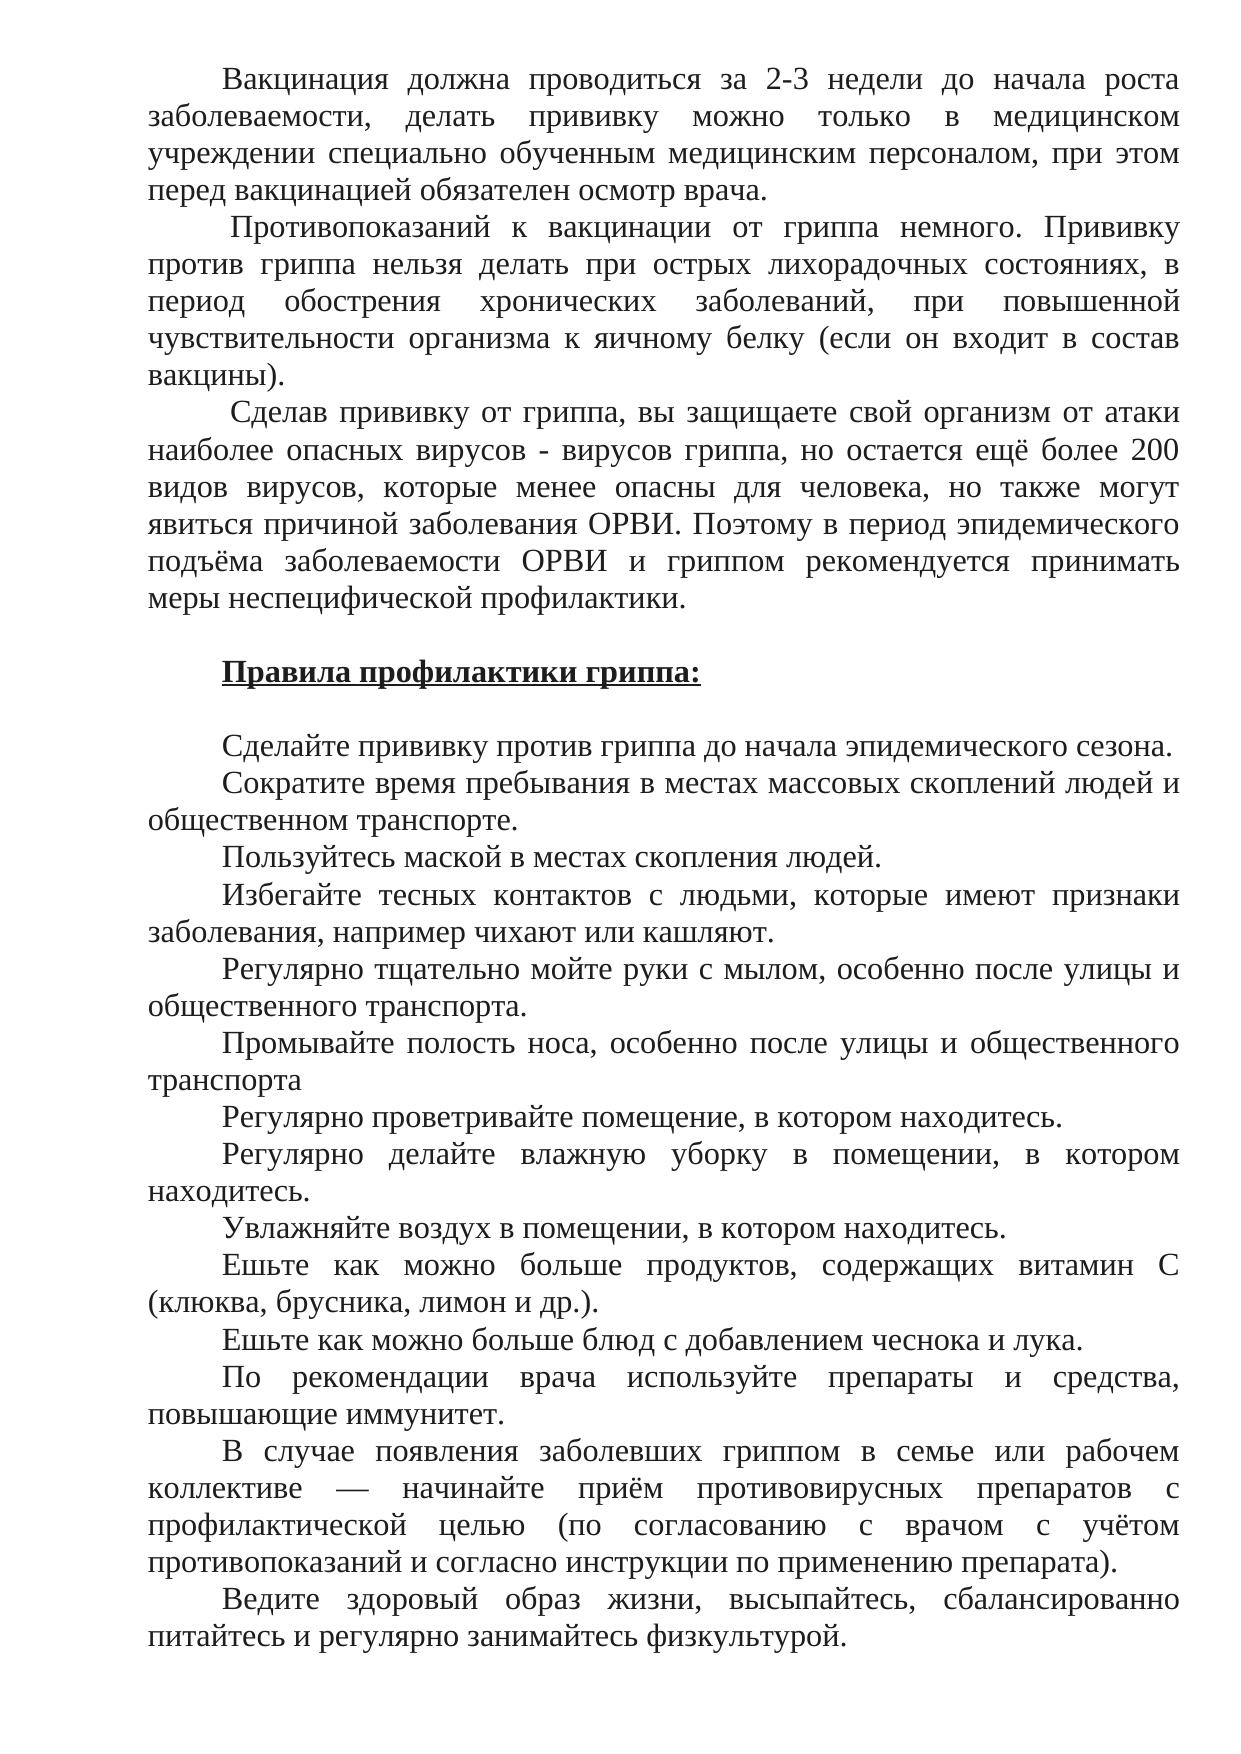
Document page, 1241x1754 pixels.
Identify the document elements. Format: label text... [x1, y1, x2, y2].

text Ешьте как можно больше продуктов, содержащих витамин С (клюква, брусника, лимон и др.). [148, 1246, 1181, 1320]
text Промывайте полость носа, особенно после улицы и общественного транспорта [148, 1023, 1181, 1097]
text Сделайте прививку против гриппа до начала эпидемического сезона. [148, 727, 1181, 764]
text Правила профилактики гриппа: [148, 652, 1181, 689]
text Регулярно тщательно мойте руки с мылом, особенно после улицы и общественного транспорта. [148, 949, 1181, 1023]
text Сократите время пребывания в местах массовых скоплений людей и общественном транспорте. [148, 764, 1181, 838]
text Пользуйтесь маской в местах скопления людей. [148, 838, 1181, 875]
text В случае появления заболевших гриппом в семье или рабочем коллективе — начинайте приём противовирусных препаратов с профилактической целью (по согласованию с врачом с учётом противопоказаний и согласно инструкции по применению препарата). [148, 1431, 1181, 1579]
text Регулярно делайте влажную уборку в помещении, в котором находитесь. [148, 1134, 1181, 1209]
text Регулярно проветривайте помещение, в котором находитесь. [148, 1097, 1181, 1134]
text Сделав прививку от гриппа, вы защищаете свой организм от атаки наиболее опасных вирусов - вирусов гриппа, но остается ещё более 200 видов вирусов, которые менее опасны для человека, но также могут явиться причиной заболевания ОРВИ. Поэтому в период эпидемического подъёма заболеваемости ОРВИ и гриппом рекомендуется принимать меры неспецифической профилактики. [148, 393, 1181, 615]
text Ешьте как можно больше блюд с добавлением чеснока и лука. [148, 1320, 1181, 1357]
text Вакцинация должна проводиться за 2-3 недели до начала роста заболеваемости, делать прививку можно только в медицинском учреждении специально обученным медицинским персоналом, при этом перед вакцинацией обязателен осмотр врача. [148, 59, 1181, 207]
text Ведите здоровый образ жизни, высыпайтесь, сбалансированно питайтесь и регулярно занимайтесь физкультурой. [148, 1579, 1181, 1654]
text Противопоказаний к вакцинации от гриппа немного. Прививку против гриппа нельзя делать при острых лихорадочных состояниях, в период обострения хронических заболеваний, при повышенной чувствительности организма к яичному белку (если он входит в состав вакцины). [148, 207, 1181, 393]
text Увлажняйте воздух в помещении, в котором находитесь. [148, 1209, 1181, 1246]
text По рекомендации врача используйте препараты и средства, повышающие иммунитет. [148, 1357, 1181, 1431]
text Избегайте тесных контактов с людьми, которые имеют признаки заболевания, например чихают или кашляют. [148, 875, 1181, 949]
